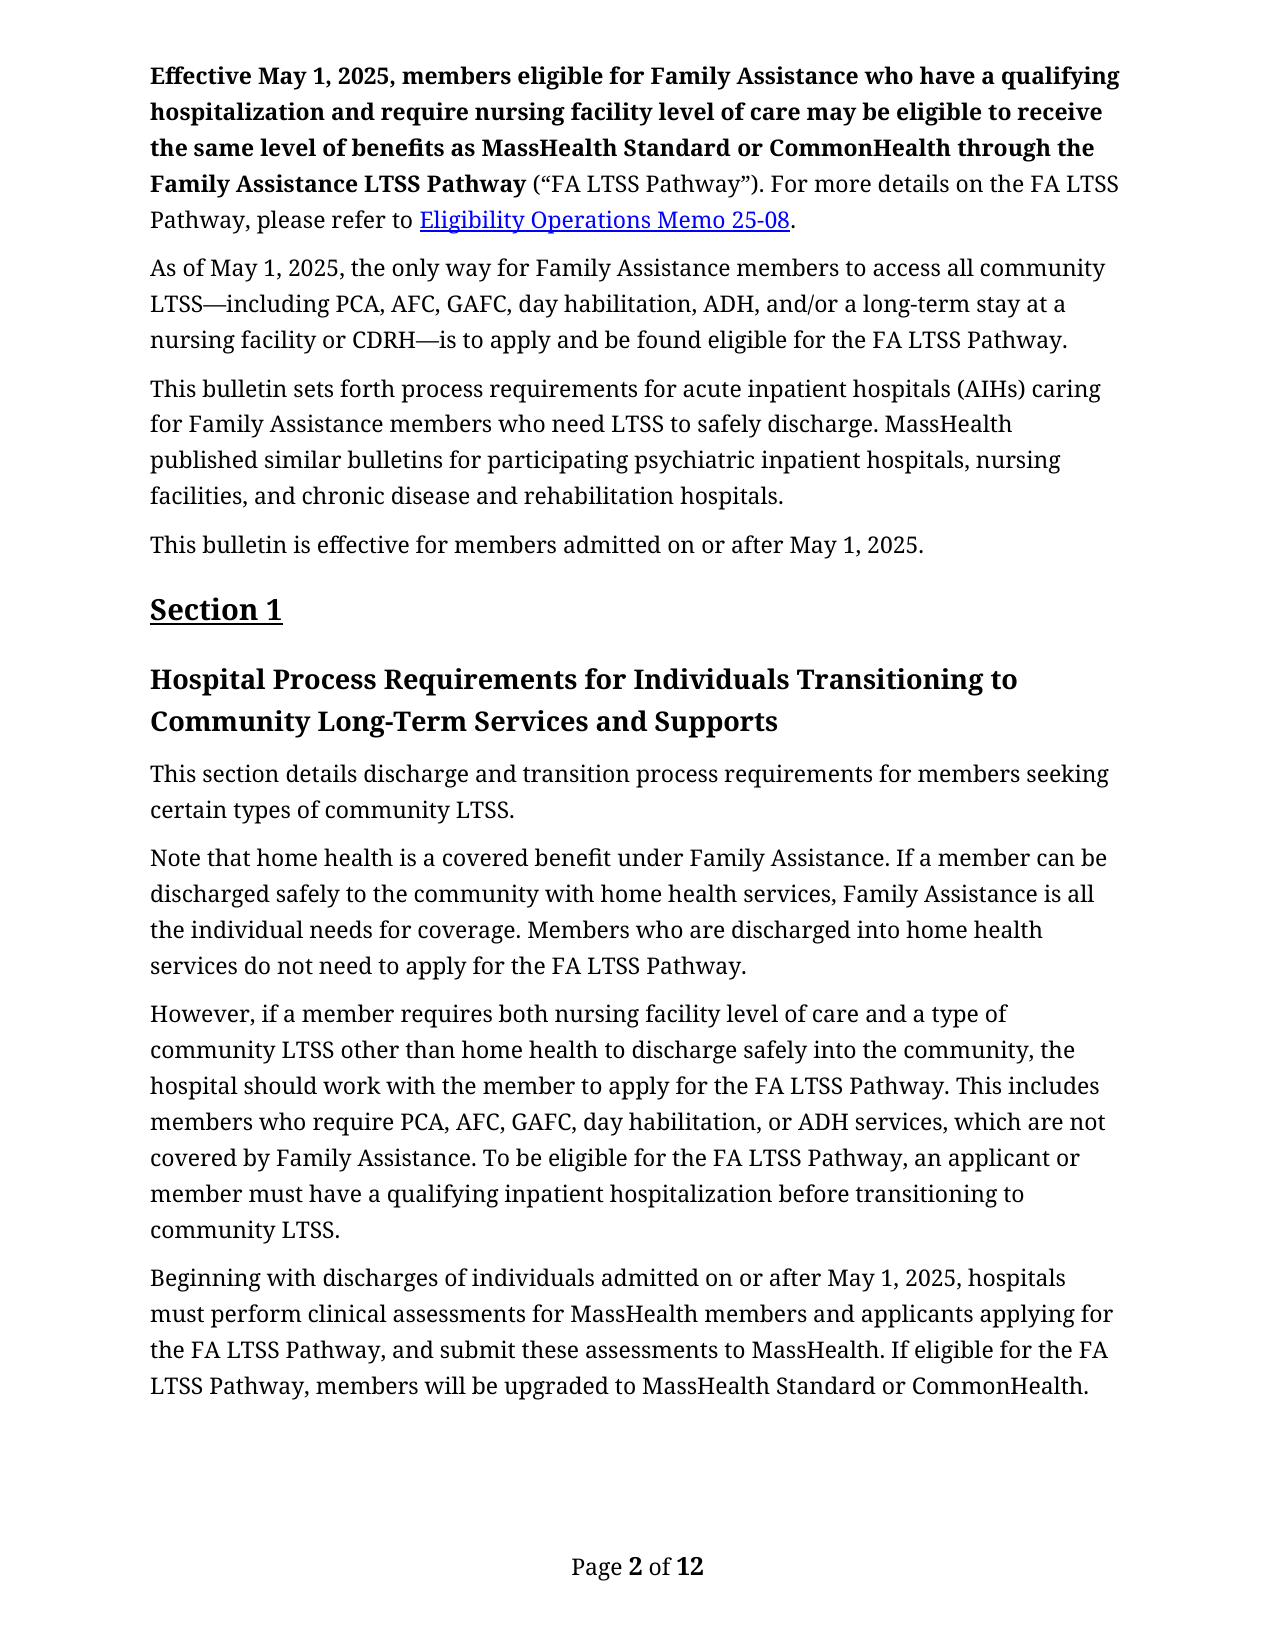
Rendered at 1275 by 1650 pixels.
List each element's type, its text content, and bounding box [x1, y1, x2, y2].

text Effective May 1, 2025, members eligible for Family Assistance who have a qualifying hospitalization and require nursing facility level of care may be eligible to receive the same level of benefits as MassHealth Standard or CommonHealth through the Family Assistance LTSS Pathway (“FA LTSS Pathway”). For more details on the FA LTSS Pathway, please refer to Eligibility Operations Memo 25-08. [150, 60, 1125, 235]
subtitle Section 1 [150, 590, 1125, 629]
text Beginning with discharges of individuals admitted on or after May 1, 2025, hospitals must perform clinical assessments for MassHealth members and applicants applying for the FA LTSS Pathway, and submit these assessments to MassHealth. If eligible for the FA LTSS Pathway, members will be upgraded to MassHealth Standard or CommonHealth. [150, 1262, 1125, 1401]
subtitle Hospital Process Requirements for Individuals Transitioning to Community Long-Term Services and Supports [150, 660, 1125, 739]
text This bulletin is effective for members admitted on or after May 1, 2025. [150, 529, 1125, 560]
text Note that home health is a covered benefit under Family Assistance. If a member can be discharged safely to the community with home health services, Family Assistance is all the individual needs for coverage. Members who are discharged into home health services do not need to apply for the FA LTSS Pathway. [150, 842, 1125, 981]
text This bulletin sets forth process requirements for acute inpatient hospitals (AIHs) caring for Family Assistance members who need LTSS to safely discharge. MassHealth published similar bulletins for participating psychiatric inpatient hospitals, nursing facilities, and chronic disease and rehabilitation hospitals. [150, 372, 1125, 512]
text This section details discharge and transition process requirements for members seeking certain types of community LTSS. [150, 758, 1125, 825]
text However, if a member requires both nursing facility level of care and a type of community LTSS other than home health to discharge safely into the community, the hospital should work with the member to apply for the FA LTSS Pathway. This includes members who require PCA, AFC, GAFC, day habilitation, or ADH services, which are not covered by Family Assistance. To be eligible for the FA LTSS Pathway, an applicant or member must have a qualifying inpatient hospitalization before transitioning to community LTSS. [150, 998, 1125, 1245]
text As of May 1, 2025, the only way for Family Assistance members to access all community LTSS—including PCA, AFC, GAFC, day habilitation, ADH, and/or a long-term stay at a nursing facility or CDRH—is to apply and be found eligible for the FA LTSS Pathway. [150, 252, 1125, 355]
